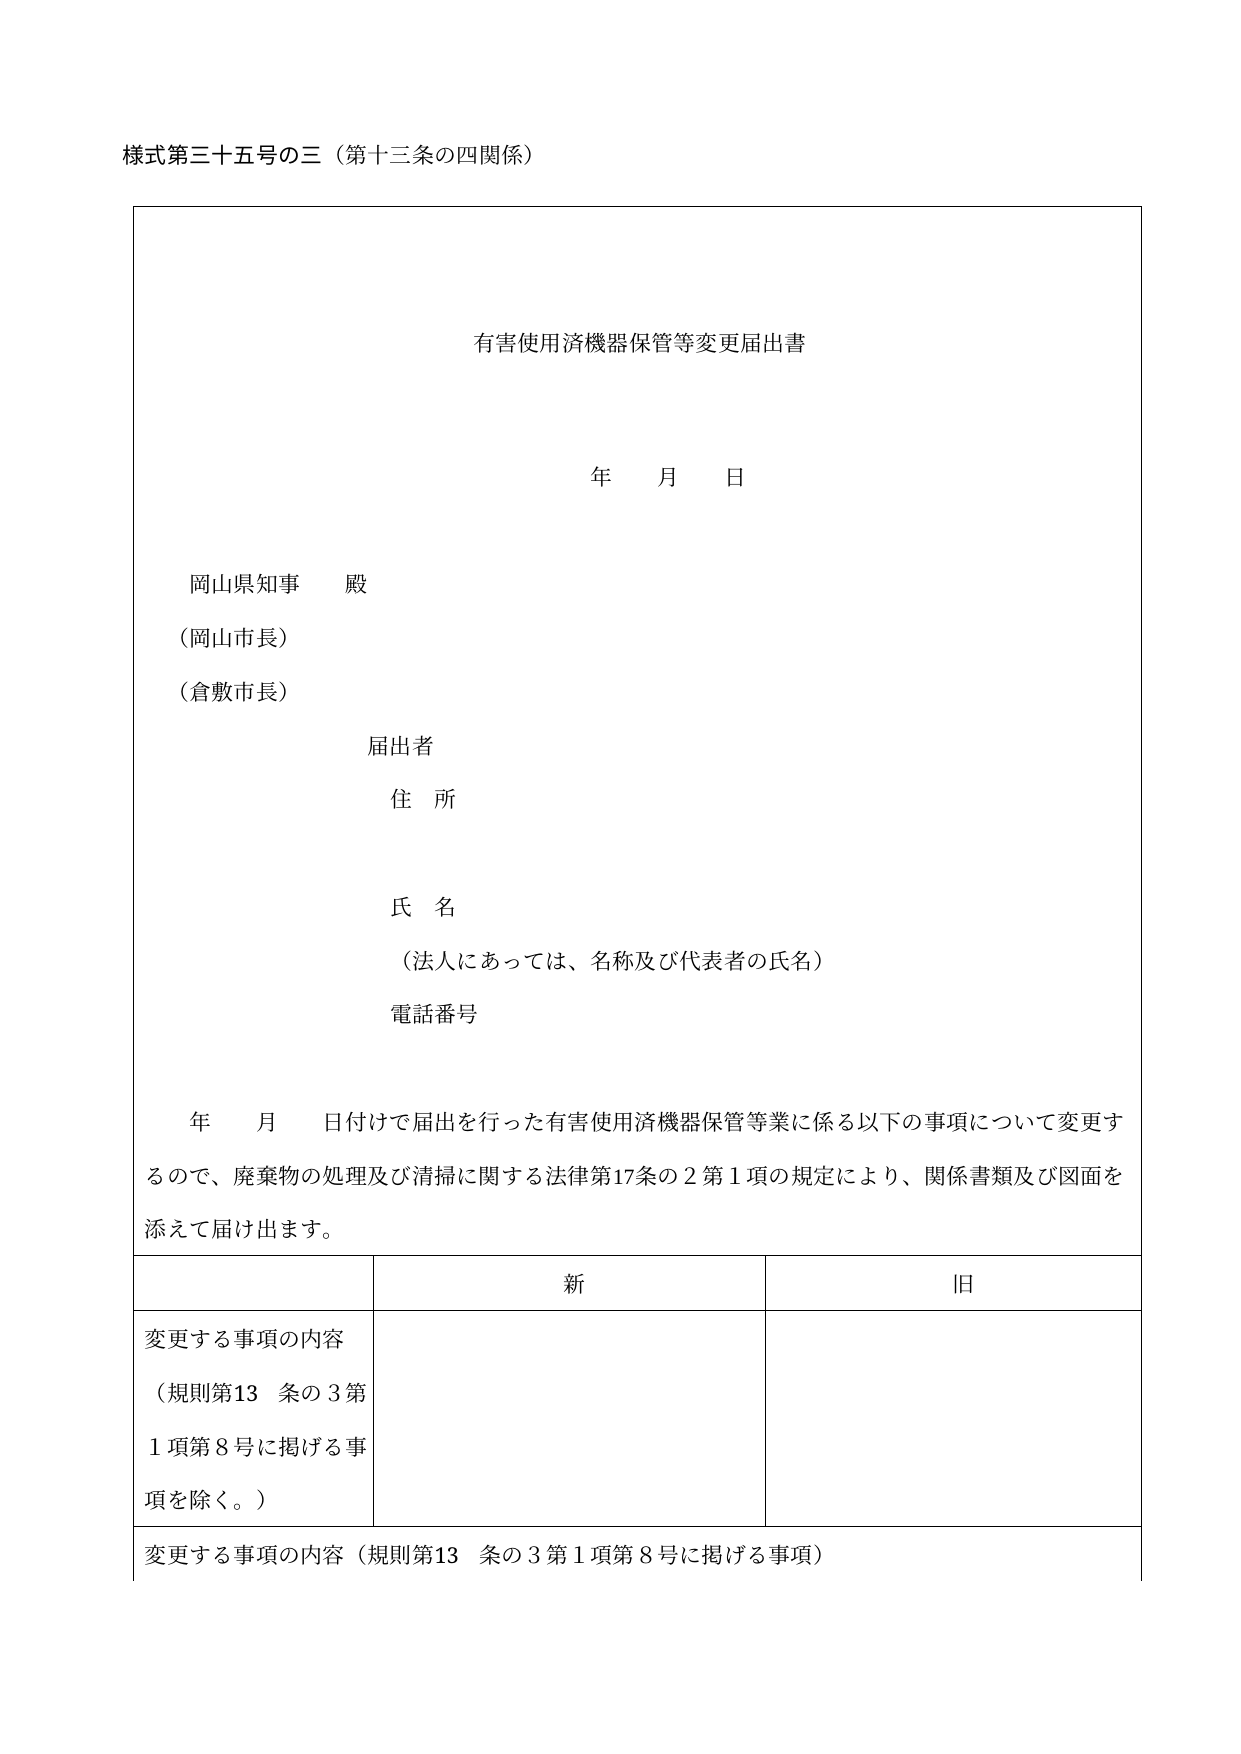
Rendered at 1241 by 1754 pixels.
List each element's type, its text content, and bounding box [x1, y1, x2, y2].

text 様式第三十五号の三（第十三条の四関係） [122, 127, 1148, 181]
table_cell [374, 1311, 765, 1526]
table_cell [766, 1311, 1141, 1526]
table_header 有害使用済機器保管等変更届出書 年 月 日 岡山県知事 殿 （岡山市長） （倉敷市長） 届出者 住 所 氏 名 （法人にあっては、名称及び代表者の氏名） 電話番号 年 月 日付けで届出を行った有害使用済機器保管等業に係る以下の事項について変更するので、廃棄物の処理及び清掃に関する法律第17条の２第１項の規定により、関係書類及び図面を添えて届け出ます。 [134, 207, 1141, 1255]
table_cell 変更する事項の内容（規則第13条の３第１項第８号に掲げる事項） [134, 1527, 1141, 1581]
table_cell 新 [374, 1256, 765, 1310]
table_cell [134, 1256, 373, 1310]
table_cell 旧 [766, 1256, 1141, 1310]
table_cell 変更する事項の内容（規則第13条の３第１項第８号に掲げる事項を除く。） [134, 1311, 373, 1526]
